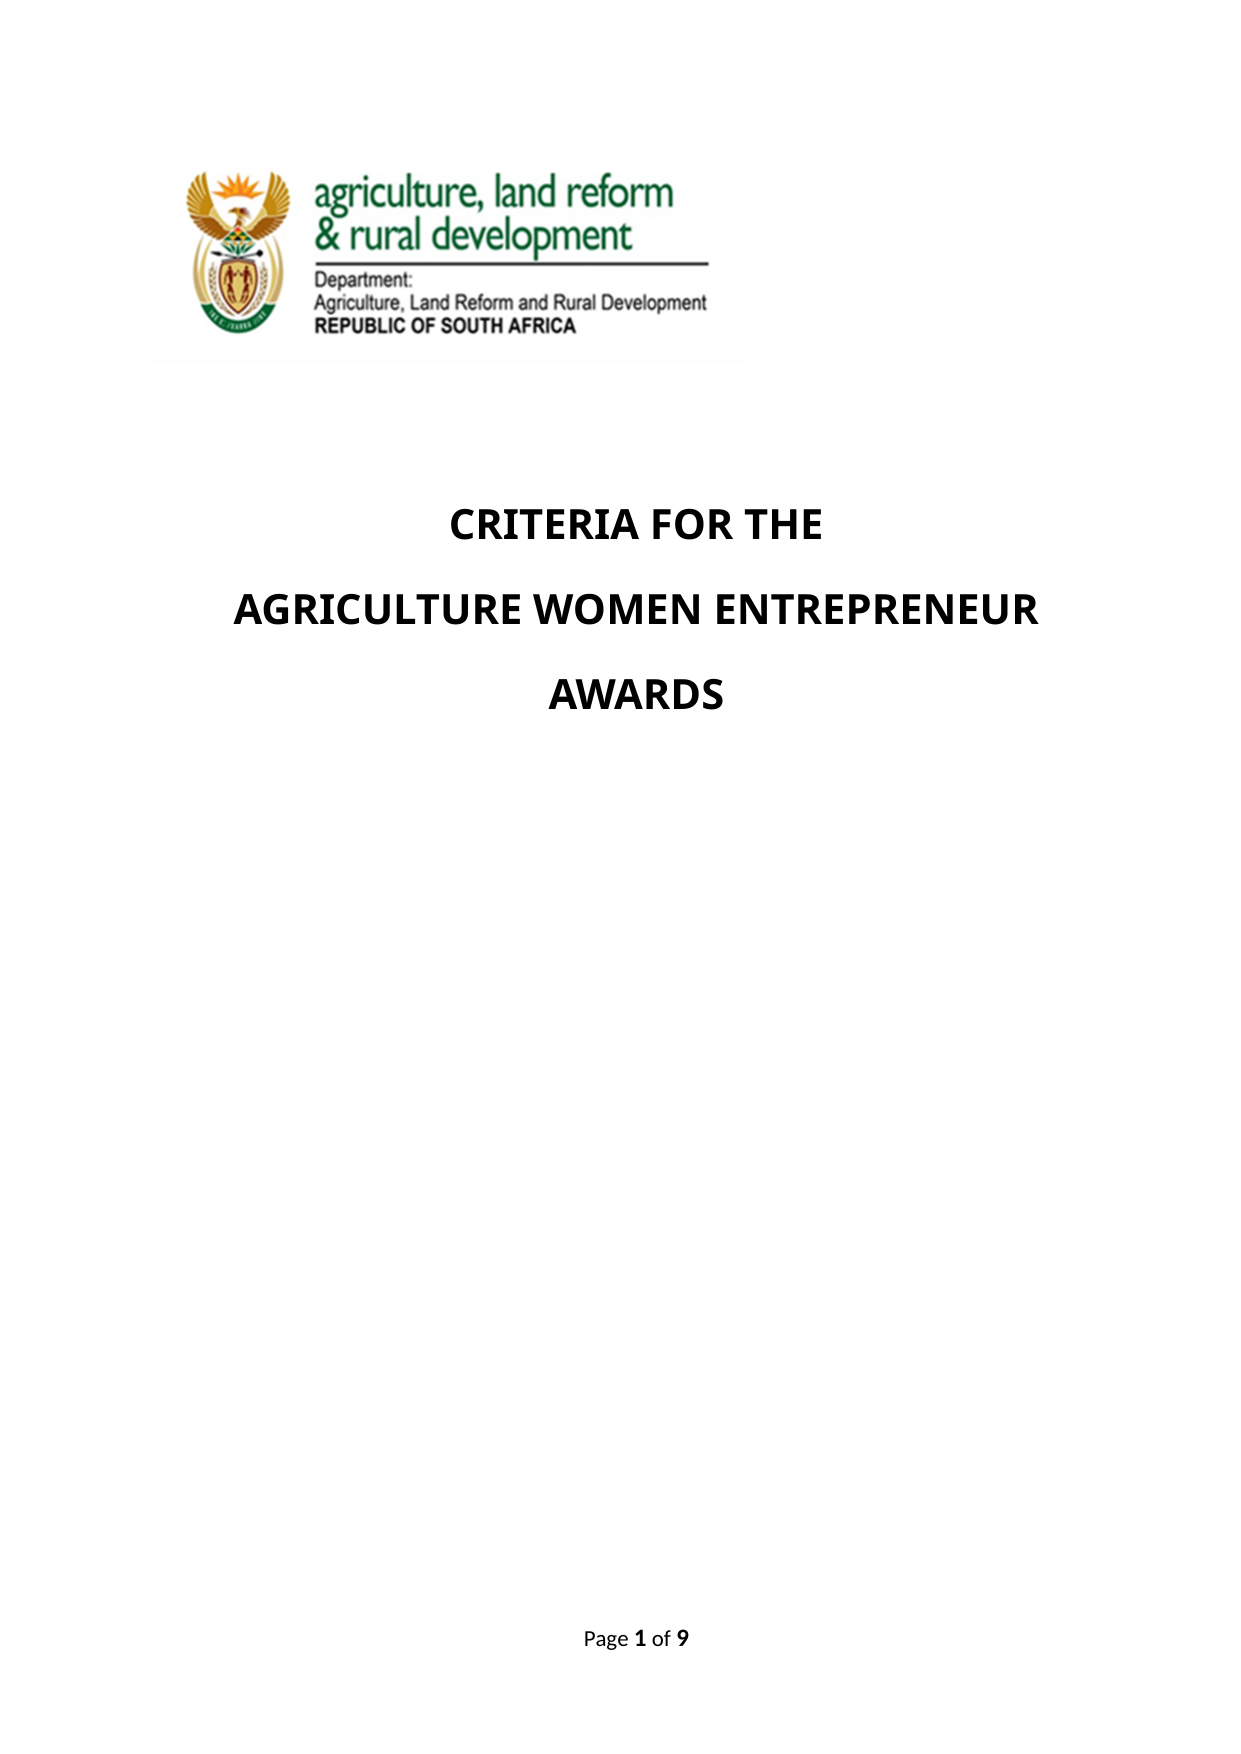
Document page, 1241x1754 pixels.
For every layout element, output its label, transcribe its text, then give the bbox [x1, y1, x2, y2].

picture [150, 150, 748, 366]
text AGRICULTURE WOMEN ENTREPRENEUR AWARDS [150, 580, 1122, 722]
text CRITERIA FOR THE [150, 495, 1122, 552]
